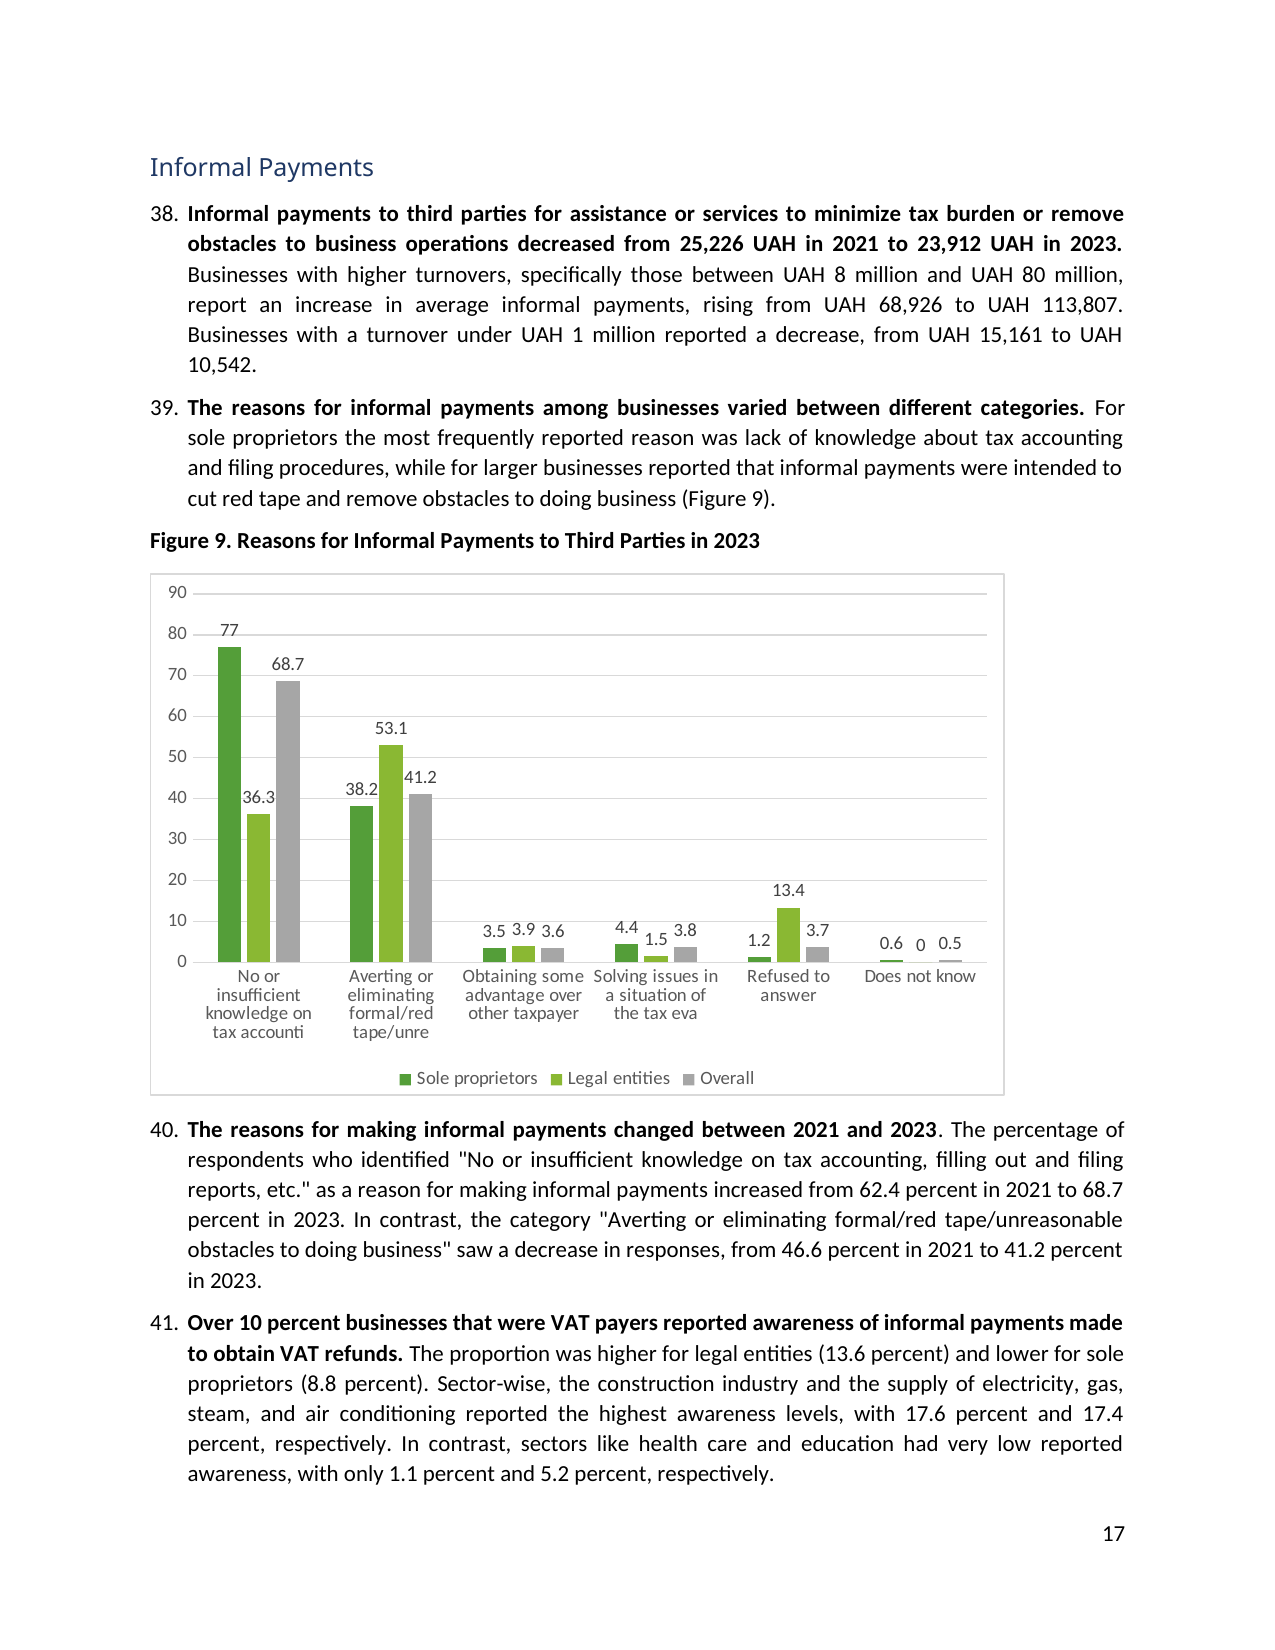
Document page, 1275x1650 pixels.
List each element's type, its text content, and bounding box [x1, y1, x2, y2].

text Figure 9. Reasons for Informal Payments to Third Parties in 2023 [150, 526, 1125, 554]
list Over 10 percent businesses that were VAT payers reported awareness of informal payments made to obtain VAT refunds. The proportion was higher for legal entities (13.6 percent) and lower for sole proprietors (8.8 percent). Sector-wise, the construction industry and the supply of electricity, gas, steam, and air conditioning reported the highest awareness levels, with 17.6 percent and 17.4 percent, respectively. In contrast, sectors like health care and education had very low reported awareness, with only 1.1 percent and 5.2 percent, respectively. [150, 1308, 1125, 1488]
list Informal payments to third parties for assistance or services to minimize tax burden or remove obstacles to business operations decreased from 25,226 UAH in 2021 to 23,912 UAH in 2023. Businesses with higher turnovers, specifically those between UAH 8 million and UAH 80 million, report an increase in average informal payments, rising from UAH 68,926 to UAH 113,807. Businesses with a turnover under UAH 1 million reported a decrease, from UAH 15,161 to UAH 10,542. [150, 199, 1125, 378]
list The reasons for informal payments among businesses varied between different categories. For sole proprietors the most frequently reported reason was lack of knowledge about tax accounting and filing procedures, while for larger businesses reported that informal payments were intended to cut red tape and remove obstacles to doing business (Figure 9). [150, 393, 1125, 512]
subtitle Informal Payments [150, 150, 1125, 184]
list The reasons for making informal payments changed between 2021 and 2023. The percentage of respondents who identified "No or insufficient knowledge on tax accounting, filling out and filing reports, etc." as a reason for making informal payments increased from 62.4 percent in 2021 to 68.7 percent in 2023. In contrast, the category "Averting or eliminating formal/red tape/unreasonable obstacles to doing business" saw a decrease in responses, from 46.6 percent in 2021 to 41.2 percent in 2023. [150, 1115, 1125, 1294]
